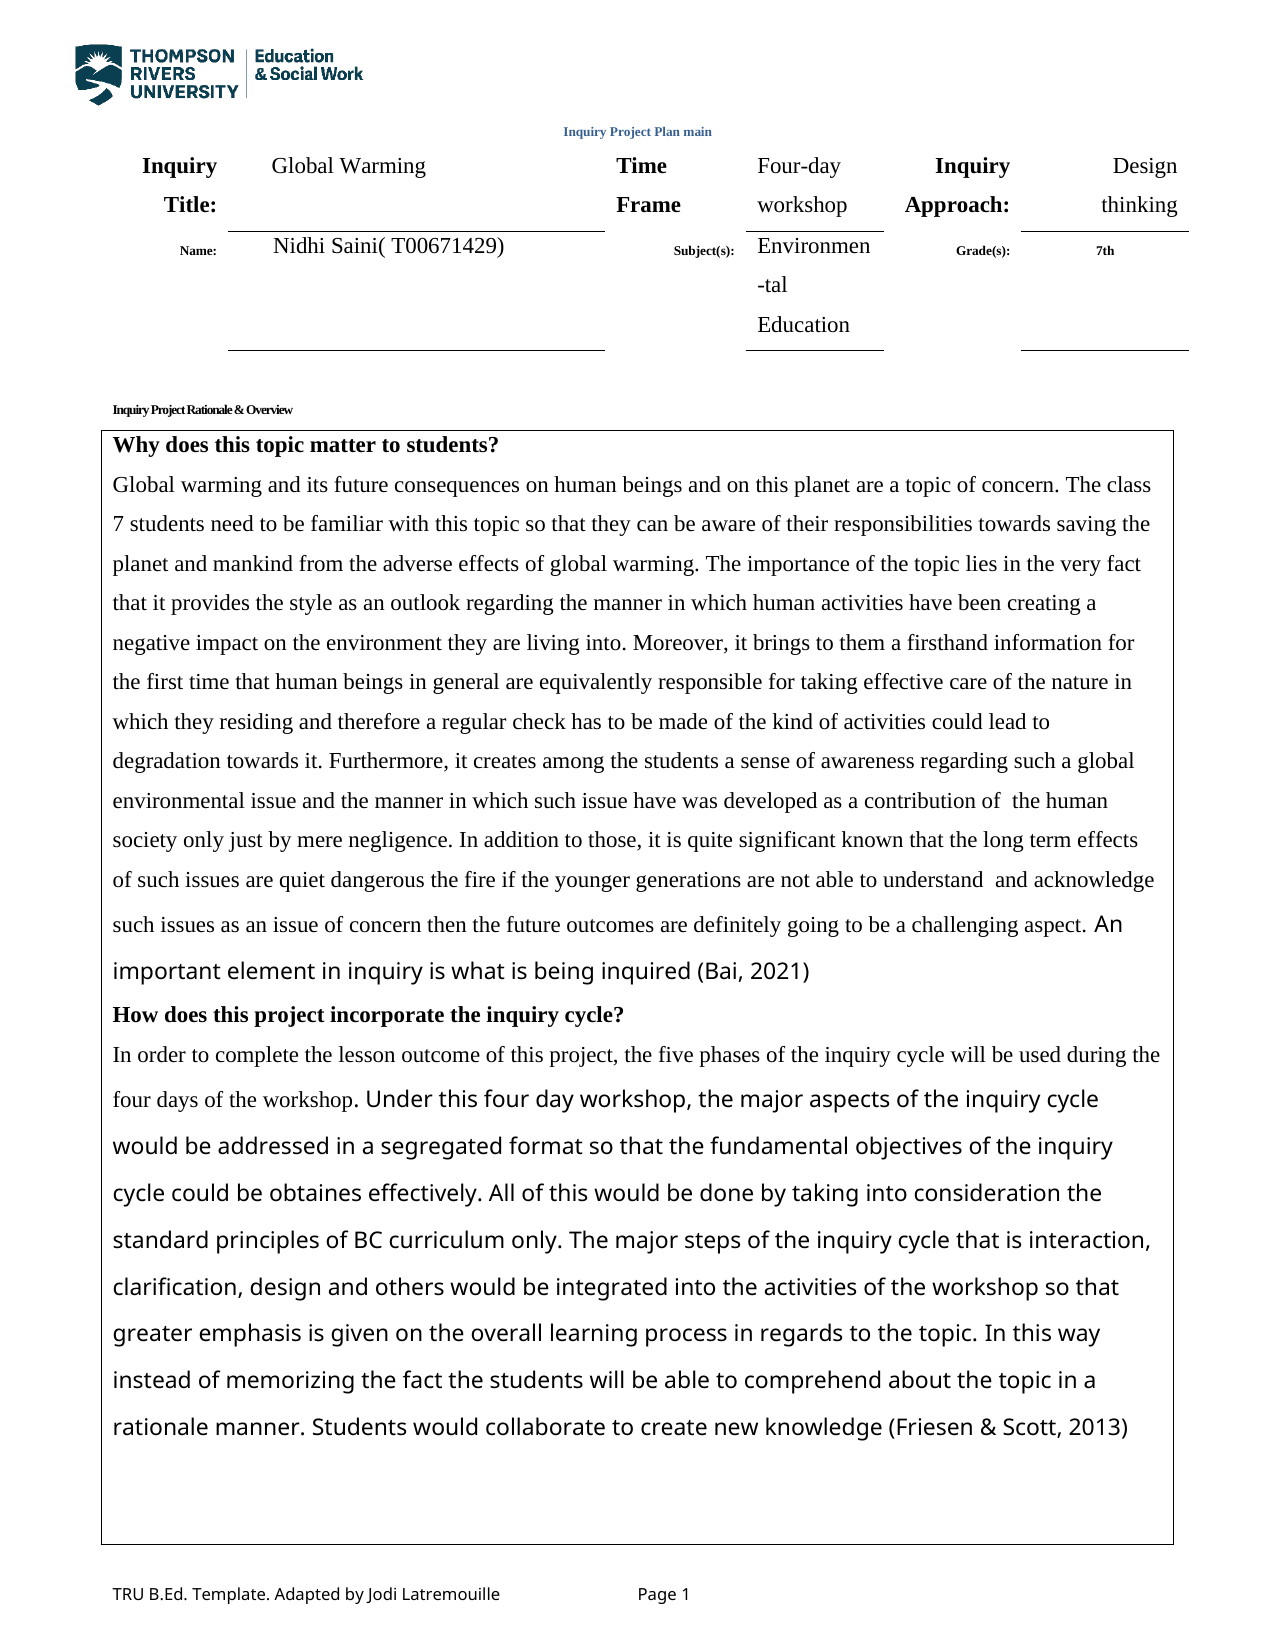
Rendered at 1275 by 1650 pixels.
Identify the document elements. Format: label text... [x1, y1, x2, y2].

table_cell 7th [1021, 232, 1189, 350]
table_cell Grade(s): [884, 231, 1021, 350]
table_header Four-day workshop [746, 152, 884, 231]
table_cell Environmen-tal Education [746, 232, 884, 350]
table_header Design thinking [1021, 152, 1189, 231]
table_cell Nidhi Saini( T00671429) [228, 232, 605, 350]
subtitle Inquiry Project Plan main [112, 112, 1162, 139]
table_cell Subject(s): [605, 231, 746, 350]
title Inquiry Project Rationale & Overview [112, 391, 1162, 417]
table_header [102, 431, 1173, 1544]
table_header Inquiry Approach: [884, 152, 1021, 231]
table_header Time Frame [605, 152, 746, 231]
table_header Inquiry Title: [73, 152, 228, 231]
table_header Global Warming [228, 152, 605, 231]
table_cell Name: [73, 231, 228, 350]
picture [44, 36, 393, 110]
